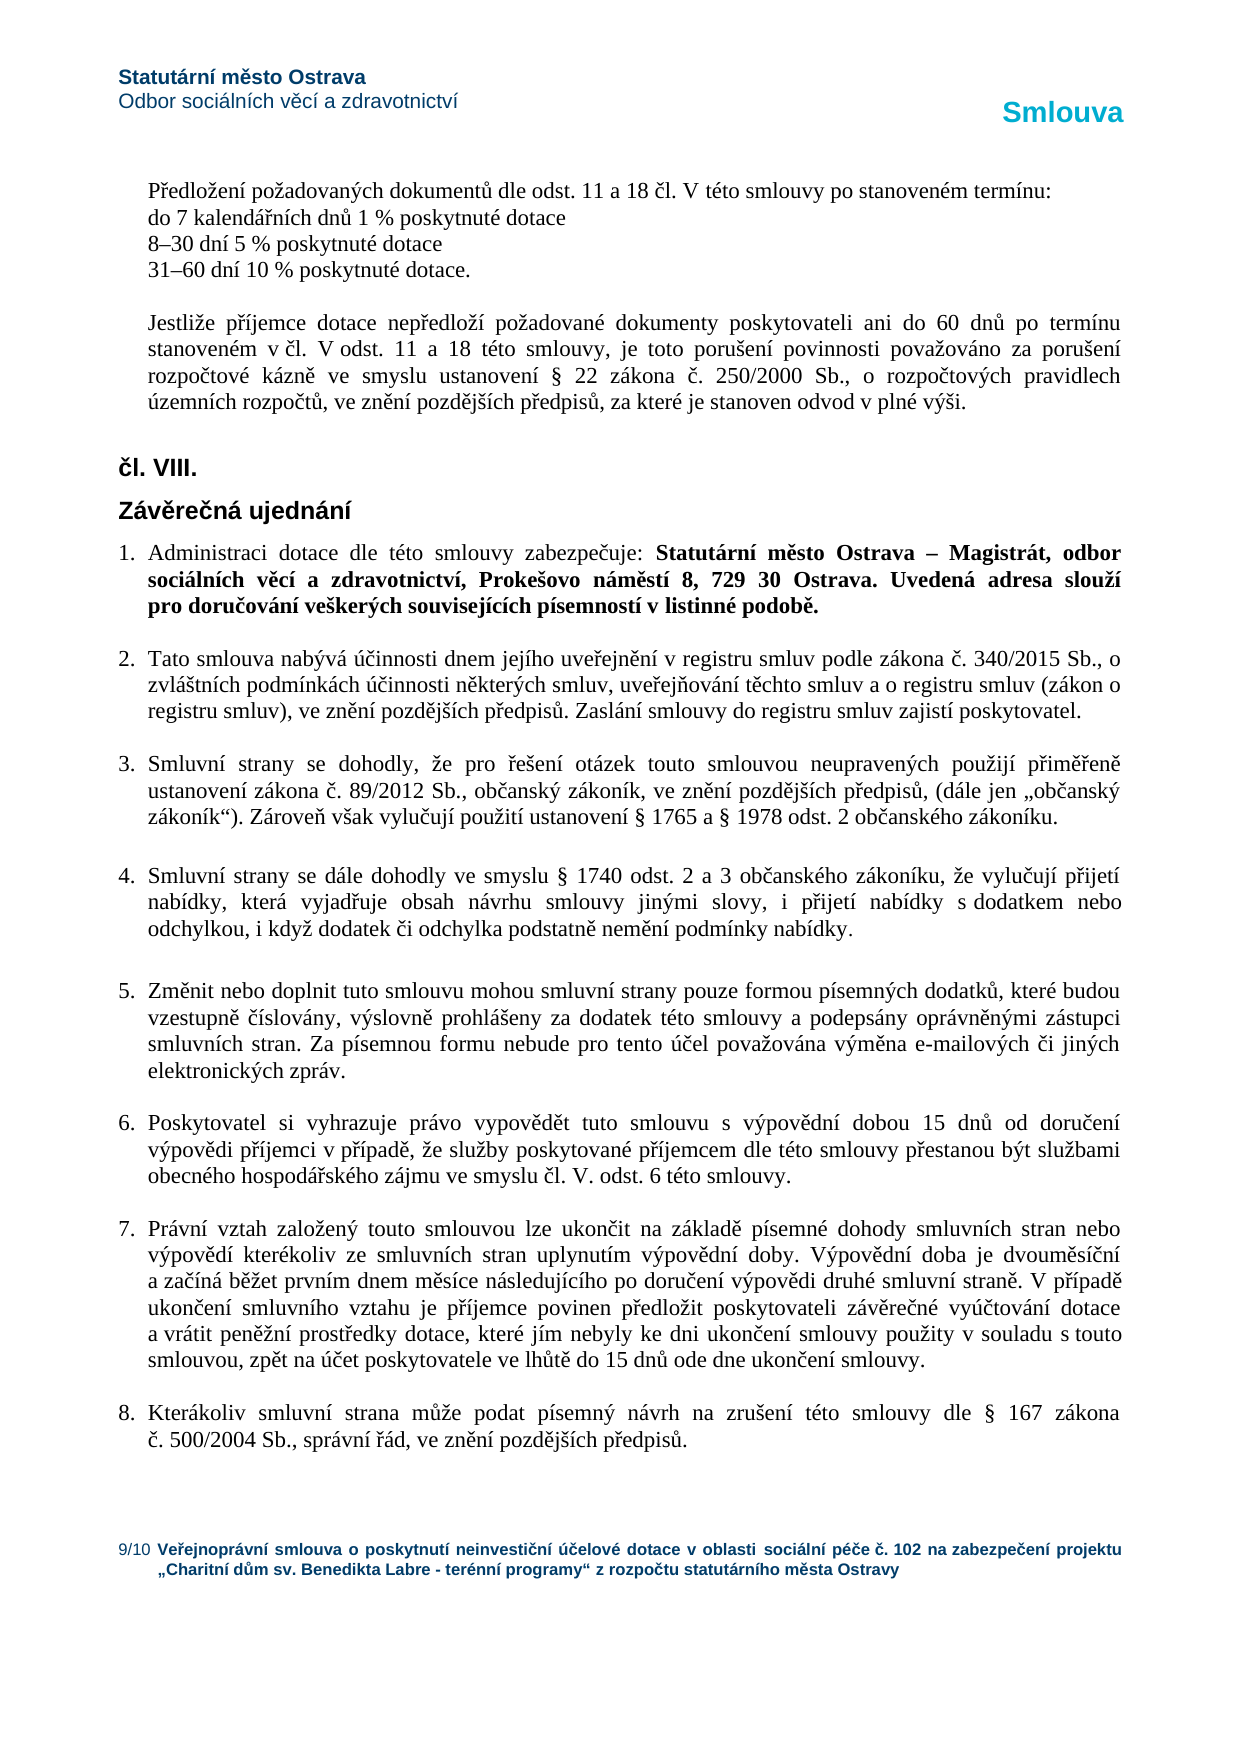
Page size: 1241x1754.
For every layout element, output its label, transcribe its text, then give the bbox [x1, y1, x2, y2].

list 8–30 dní 5 % poskytnuté dotace [148, 230, 1122, 256]
list Předložení požadovaných dokumentů dle odst. 11 a 18 čl. V této smlouvy po stanoveném termínu: [148, 177, 1122, 203]
list Poskytovatel si vyhrazuje právo vypovědět tuto smlouvu s výpovědní dobou 15 dnů od doručení výpovědi příjemci v případě, že služby poskytované příjemcem dle této smlouvy přestanou být službami obecného hospodářského zájmu ve smyslu čl. V. odst. 6 této smlouvy. [118, 1109, 1122, 1188]
list do 7 kalendářních dnů 1 % poskytnuté dotace [148, 203, 1122, 230]
list Kterákoliv smluvní strana může podat písemný návrh na zrušení této smlouvy dle § 167 zákona č. 500/2004 Sb., správní řád, ve znění pozdějších předpisů. [118, 1399, 1122, 1452]
list Právní vztah založený touto smlouvou lze ukončit na základě písemné dohody smluvních stran nebo výpovědí kterékoliv ze smluvních stran uplynutím výpovědní doby. Výpovědní doba je dvouměsíční a začíná běžet prvním dnem měsíce následujícího po doručení výpovědi druhé smluvní straně. V případě ukončení smluvního vztahu je příjemce povinen předložit poskytovateli závěrečné vyúčtování dotace a vrátit peněžní prostředky dotace, které jím nebyly ke dni ukončení smlouvy použity v souladu s touto smlouvou, zpět na účet poskytovatele ve lhůtě do 15 dnů ode dne ukončení smlouvy. [118, 1215, 1122, 1373]
list Tato smlouva nabývá účinnosti dnem jejího uveřejnění v registru smluv podle zákona č. 340/2015 Sb., o zvláštních podmínkách účinnosti některých smluv, uveřejňování těchto smluv a o registru smluv (zákon o registru smluv), ve znění pozdějších předpisů. Zaslání smlouvy do registru smluv zajistí poskytovatel. [118, 645, 1122, 724]
list Změnit nebo doplnit tuto smlouvu mohou smluvní strany pouze formou písemných dodatků, které budou vzestupně číslovány, výslovně prohlášeny za dodatek této smlouvy a podepsány oprávněnými zástupci smluvních stran. Za písemnou formu nebude pro tento účel považována výměna e-mailových či jiných elektronických zpráv. [118, 978, 1122, 1083]
list Administraci dotace dle této smlouvy zabezpečuje: Statutární město Ostrava – Magistrát, odbor sociálních věcí a zdravotnictví, Prokešovo náměstí 8, 729 30 Ostrava. Uvedená adresa slouží pro doručování veškerých souvisejících písemností v listinné podobě. [118, 539, 1122, 618]
text čl. VIII. [118, 453, 1122, 482]
list 31–60 dní 10 % poskytnuté dotace. [148, 256, 1122, 283]
text Závěrečná ujednání [118, 496, 1122, 525]
list Smluvní strany se dále dohodly ve smyslu § 1740 odst. 2 a 3 občanského zákoníku, že vylučují přijetí nabídky, která vyjadřuje obsah návrhu smlouvy jinými slovy, i přijetí nabídky s dodatkem nebo odchylkou, i když dodatek či odchylka podstatně nemění podmínky nabídky. [118, 862, 1122, 941]
list Jestliže příjemce dotace nepředloží požadované dokumenty poskytovateli ani do 60 dnů po termínu stanoveném v čl. V odst. 11 a 18 této smlouvy, je toto porušení povinnosti považováno za porušení rozpočtové kázně ve smyslu ustanovení § 22 zákona č. 250/2000 Sb., o rozpočtových pravidlech územních rozpočtů, ve znění pozdějších předpisů, za které je stanoven odvod v plné výši. [148, 309, 1122, 414]
list Smluvní strany se dohodly, že pro řešení otázek touto smlouvou neupravených použijí přiměřeně ustanovení zákona č. 89/2012 Sb., občanský zákoník, ve znění pozdějších předpisů, (dále jen „občanský zákoník“). Zároveň však vylučují použití ustanovení § 1765 a § 1978 odst. 2 občanského zákoníku. [118, 750, 1122, 829]
